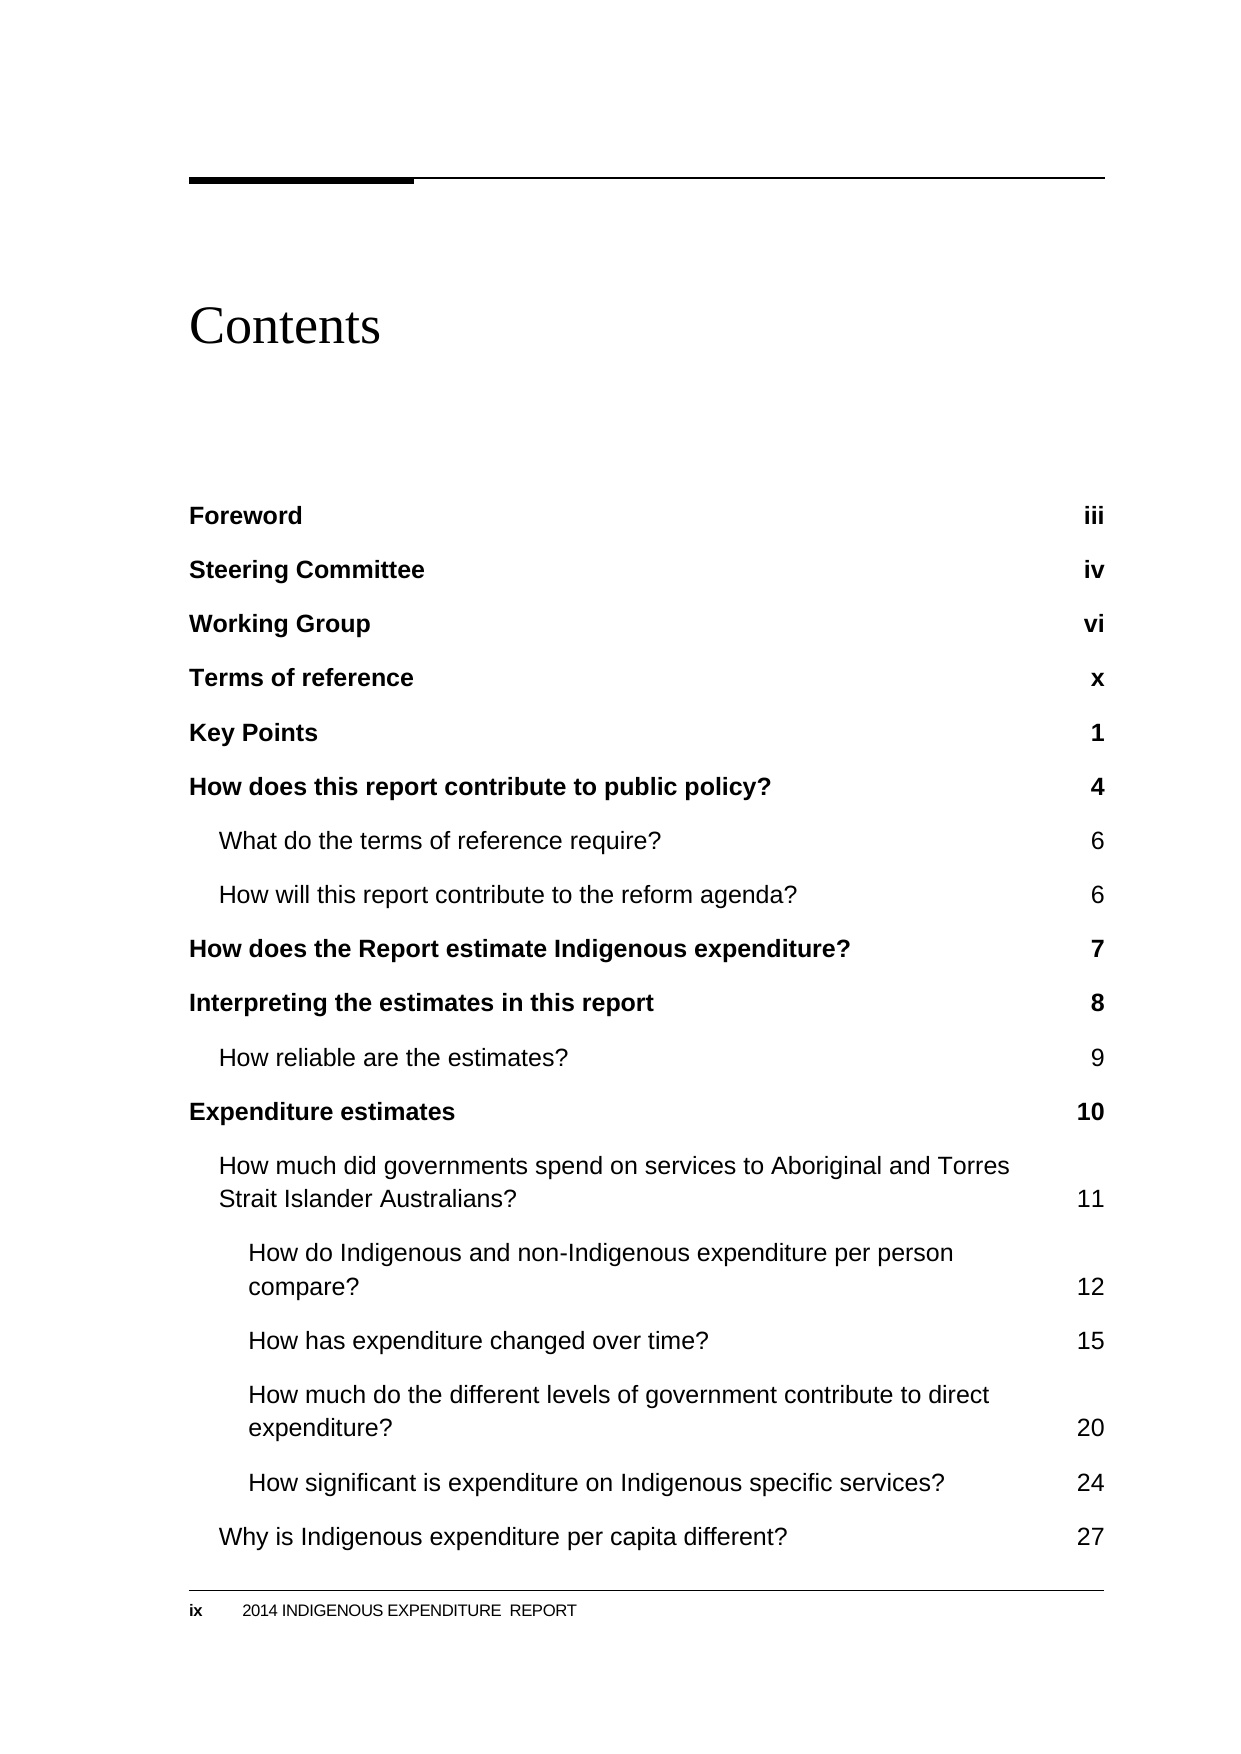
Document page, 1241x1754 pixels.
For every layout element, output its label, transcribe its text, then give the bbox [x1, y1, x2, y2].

text How significant is expenditure on Indigenous specific services? 24 [248, 1464, 1016, 1498]
subtitle Contents [189, 293, 1104, 356]
text How has expenditure changed over time? 15 [248, 1323, 1016, 1356]
text Expenditure estimates 10 [189, 1093, 1016, 1127]
text Foreword iii [189, 498, 1016, 531]
text How will this report contribute to the reform agenda? 6 [218, 877, 1016, 910]
text Interpreting the estimates in this report 8 [189, 985, 1016, 1018]
text Terms of reference x [189, 660, 1016, 693]
text How does the Report estimate Indigenous expenditure? 7 [189, 931, 1016, 964]
text What do the terms of reference require? 6 [218, 823, 1016, 856]
text How do Indigenous and non-Indigenous expenditure per person compare? 12 [248, 1235, 1016, 1302]
text Steering Committee iv [189, 552, 1016, 585]
text How much did governments spend on services to Aboriginal and Torres Strait Islander Australians? 11 [218, 1148, 1016, 1214]
text Why is Indigenous expenditure per capita different? 27 [218, 1518, 1016, 1552]
text How much do the different levels of government contribute to direct expenditure? 20 [248, 1377, 1016, 1443]
text How does this report contribute to public policy? 4 [189, 768, 1016, 802]
text Key Points 1 [189, 714, 1016, 748]
text Working Group vi [189, 606, 1016, 639]
text How reliable are the estimates? 9 [218, 1039, 1016, 1073]
